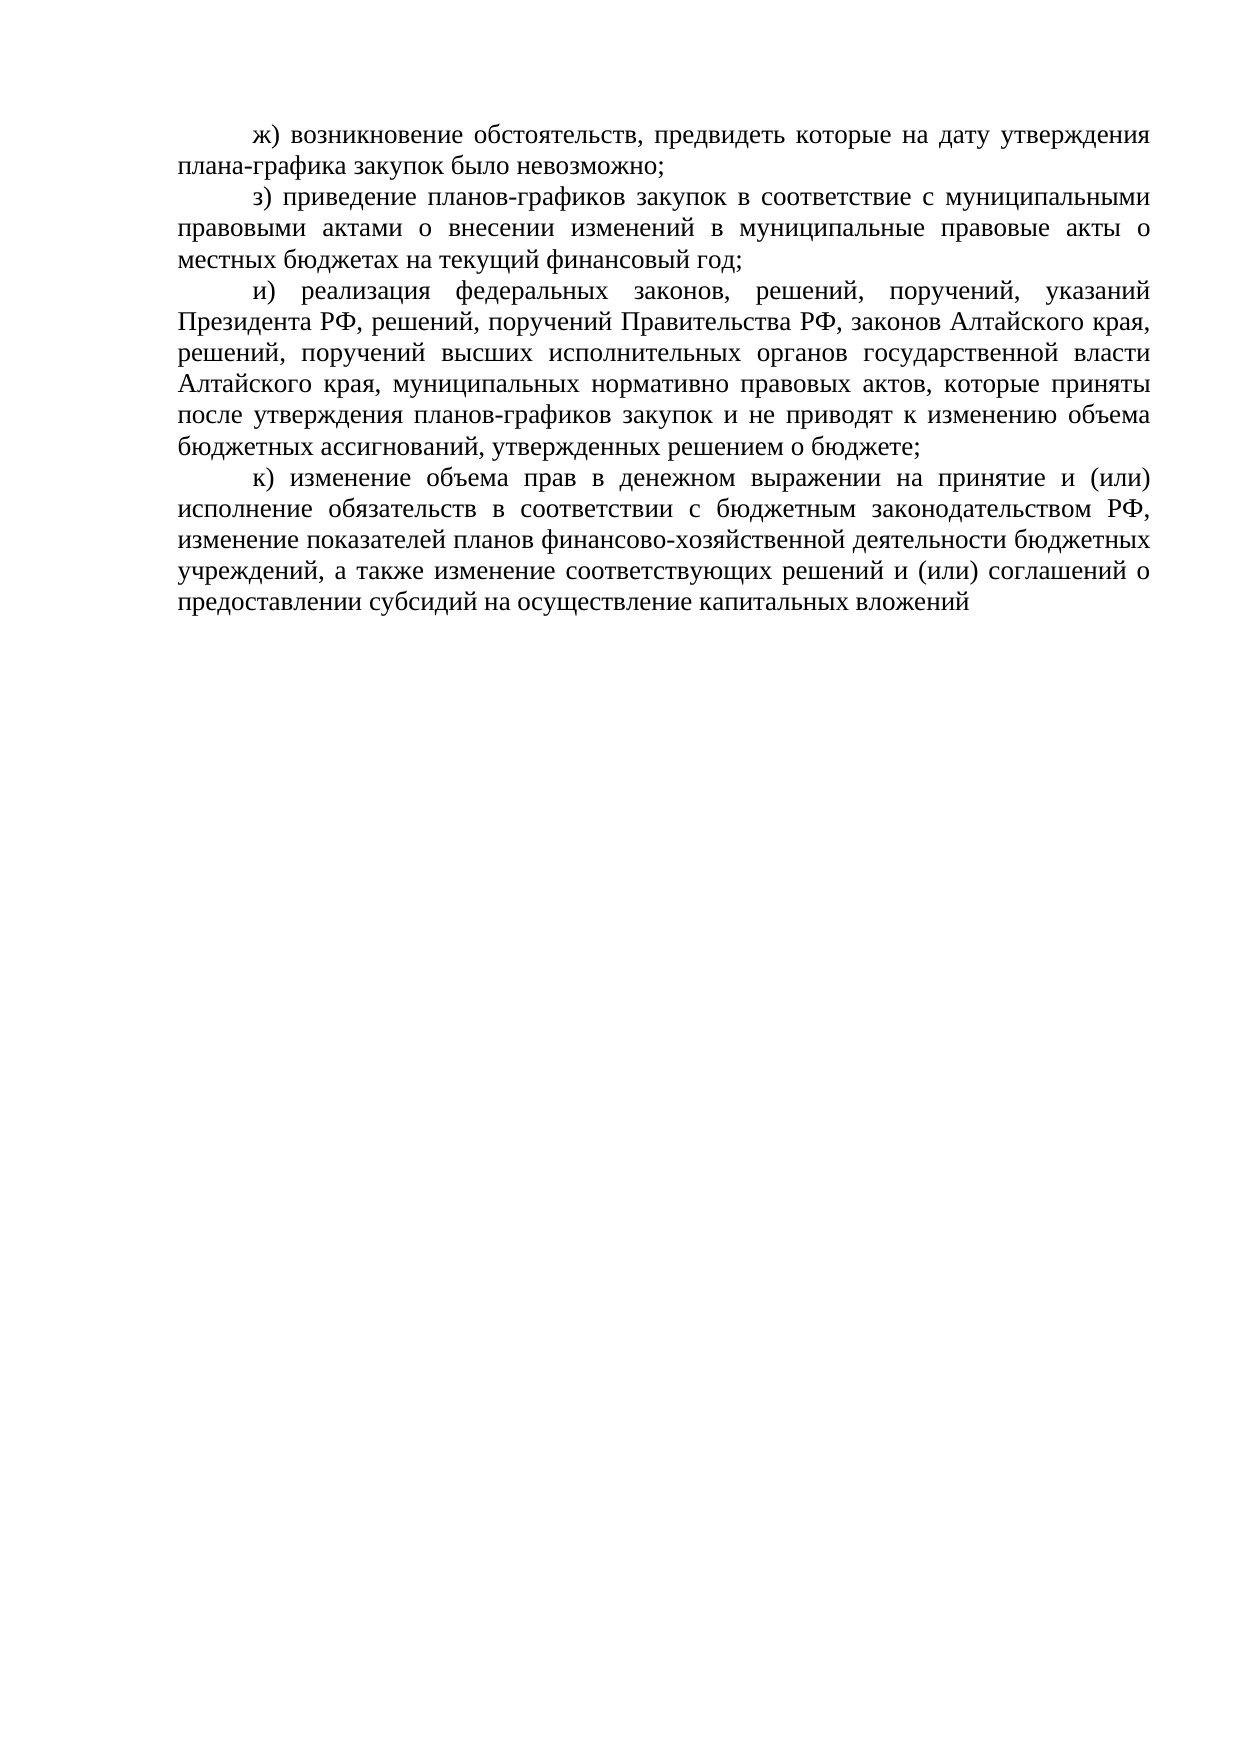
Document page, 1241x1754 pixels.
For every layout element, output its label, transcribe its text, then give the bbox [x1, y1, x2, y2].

text и) реализация федеральных законов, решений, поручений, указаний Президента РФ, решений, поручений Правительства РФ, законов Алтайского края, решений, поручений высших исполнительных органов государственной власти Алтайского края, муниципальных нормативно правовых актов, которые приняты после утверждения планов-графиков закупок и не приводят к изменению объема бюджетных ассигнований, утвержденных решением о бюджете; [177, 274, 1152, 461]
text ж) возникновение обстоятельств, предвидеть которые на дату утверждения плана-графика закупок было невозможно; [177, 118, 1152, 180]
text з) приведение планов-графиков закупок в соответствие с муниципальными правовыми актами о внесении изменений в муниципальные правовые акты о местных бюджетах на текущий финансовый год; [177, 180, 1152, 274]
text к) изменение объема прав в денежном выражении на принятие и (или) исполнение обязательств в соответствии с бюджетным законодательством РФ, изменение показателей планов финансово-хозяйственной деятельности бюджетных учреждений, а также изменение соответствующих решений и (или) соглашений о предоставлении субсидий на осуществление капитальных вложений [177, 461, 1152, 616]
